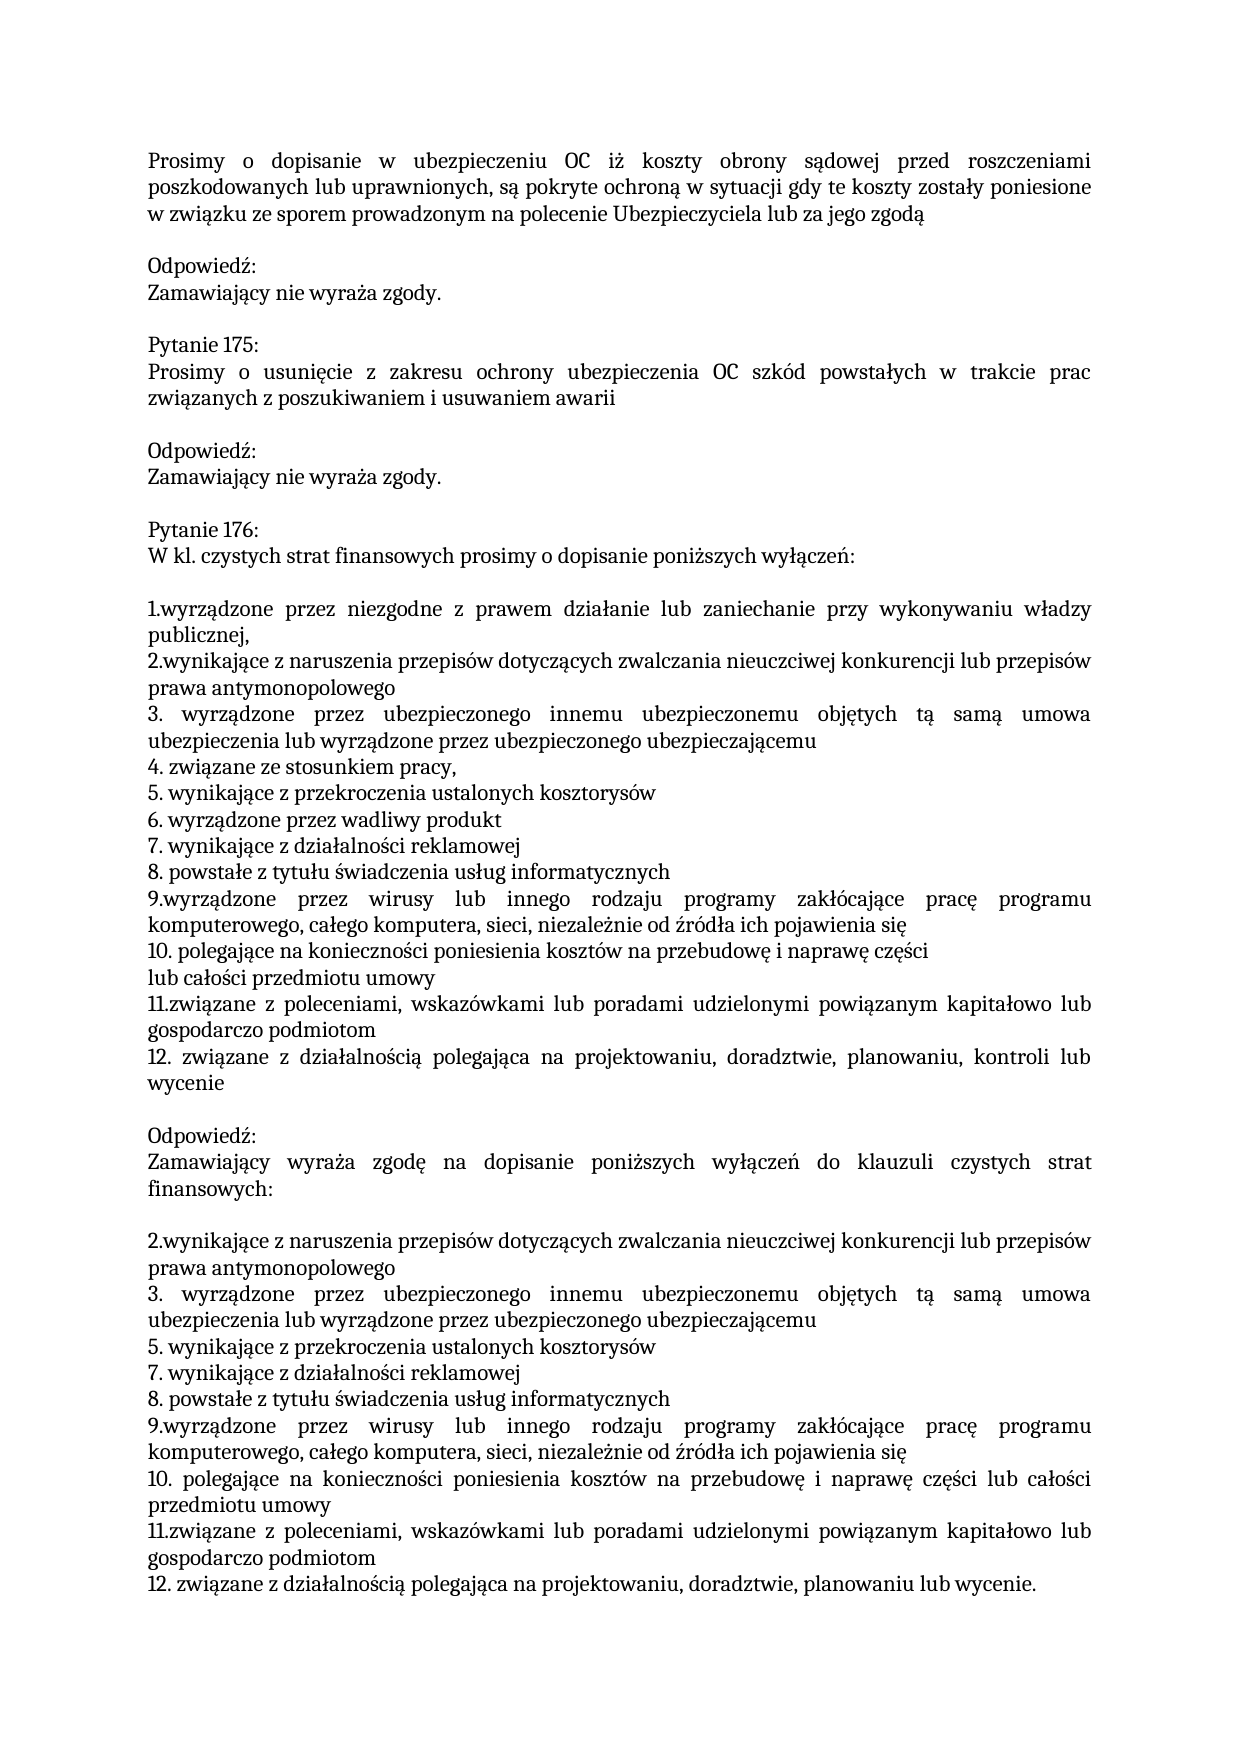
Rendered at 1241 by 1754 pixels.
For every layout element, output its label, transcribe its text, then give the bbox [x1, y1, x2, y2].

text Pytanie 175: [148, 332, 1093, 358]
text 3. wyrządzone przez ubezpieczonego innemu ubezpieczonemu objętych tą samą umowa ubezpieczenia lub wyrządzone przez ubezpieczonego ubezpieczającemu [148, 1281, 1093, 1333]
text Prosimy o usunięcie z zakresu ochrony ubezpieczenia OC szkód powstałych w trakcie prac związanych z poszukiwaniem i usuwaniem awarii [148, 358, 1093, 411]
text Prosimy o dopisanie w ubezpieczeniu OC iż koszty obrony sądowej przed roszczeniami poszkodowanych lub uprawnionych, są pokryte ochroną w sytuacji gdy te koszty zostały poniesione w związku ze sporem prowadzonym na polecenie Ubezpieczyciela lub za jego zgodą [148, 148, 1093, 227]
text 2.wynikające z naruszenia przepisów dotyczących zwalczania nieuczciwej konkurencji lub przepisów prawa antymonopolowego [148, 1228, 1093, 1281]
text 1.wyrządzone przez niezgodne z prawem działanie lub zaniechanie przy wykonywaniu władzy publicznej, [148, 596, 1093, 648]
text 8. powstałe z tytułu świadczenia usług informatycznych [148, 1386, 1093, 1413]
text 6. wyrządzone przez wadliwy produkt [148, 806, 1093, 833]
text Odpowiedź: [148, 253, 1093, 279]
text Zamawiający wyraża zgodę na dopisanie poniższych wyłączeń do klauzuli czystych strat finansowych: [148, 1149, 1093, 1202]
text Odpowiedź: [148, 437, 1093, 464]
text 5. wynikające z przekroczenia ustalonych kosztorysów [148, 1333, 1093, 1360]
text Zamawiający nie wyraża zgody. [148, 279, 1093, 306]
text 9.wyrządzone przez wirusy lub innego rodzaju programy zakłócające pracę programu komputerowego, całego komputera, sieci, niezależnie od źródła ich pojawienia się [148, 1413, 1093, 1465]
text 10. polegające na konieczności poniesienia kosztów na przebudowę i naprawę części [148, 938, 1093, 964]
text 7. wynikające z działalności reklamowej [148, 833, 1093, 859]
text Zamawiający nie wyraża zgody. [148, 464, 1093, 490]
text 8. powstałe z tytułu świadczenia usług informatycznych [148, 859, 1093, 886]
text 5. wynikające z przekroczenia ustalonych kosztorysów [148, 780, 1093, 806]
text 11.związane z poleceniami, wskazówkami lub poradami udzielonymi powiązanym kapitałowo lub gospodarczo podmiotom [148, 1518, 1093, 1571]
text prawa antymonopolowego [148, 675, 1093, 701]
text 10. polegające na konieczności poniesienia kosztów na przebudowę i naprawę części lub całości przedmiotu umowy [148, 1465, 1093, 1518]
text 12. związane z działalnością polegająca na projektowaniu, doradztwie, planowaniu lub wycenie. [148, 1571, 1093, 1597]
text Pytanie 176: [148, 517, 1093, 543]
text 12. związane z działalnością polegająca na projektowaniu, doradztwie, planowaniu, kontroli lub wycenie [148, 1044, 1093, 1096]
text 4. związane ze stosunkiem pracy, [148, 754, 1093, 780]
text 11.związane z poleceniami, wskazówkami lub poradami udzielonymi powiązanym kapitałowo lub gospodarczo podmiotom [148, 991, 1093, 1044]
text 9.wyrządzone przez wirusy lub innego rodzaju programy zakłócające pracę programu komputerowego, całego komputera, sieci, niezależnie od źródła ich pojawienia się [148, 886, 1093, 938]
text 3. wyrządzone przez ubezpieczonego innemu ubezpieczonemu objętych tą samą umowa ubezpieczenia lub wyrządzone przez ubezpieczonego ubezpieczającemu [148, 701, 1093, 754]
text lub całości przedmiotu umowy [148, 964, 1093, 991]
text 2.wynikające z naruszenia przepisów dotyczących zwalczania nieuczciwej konkurencji lub przepisów [148, 648, 1093, 675]
text W kl. czystych strat finansowych prosimy o dopisanie poniższych wyłączeń: [148, 543, 1093, 569]
text 7. wynikające z działalności reklamowej [148, 1360, 1093, 1386]
text Odpowiedź: [148, 1123, 1093, 1149]
